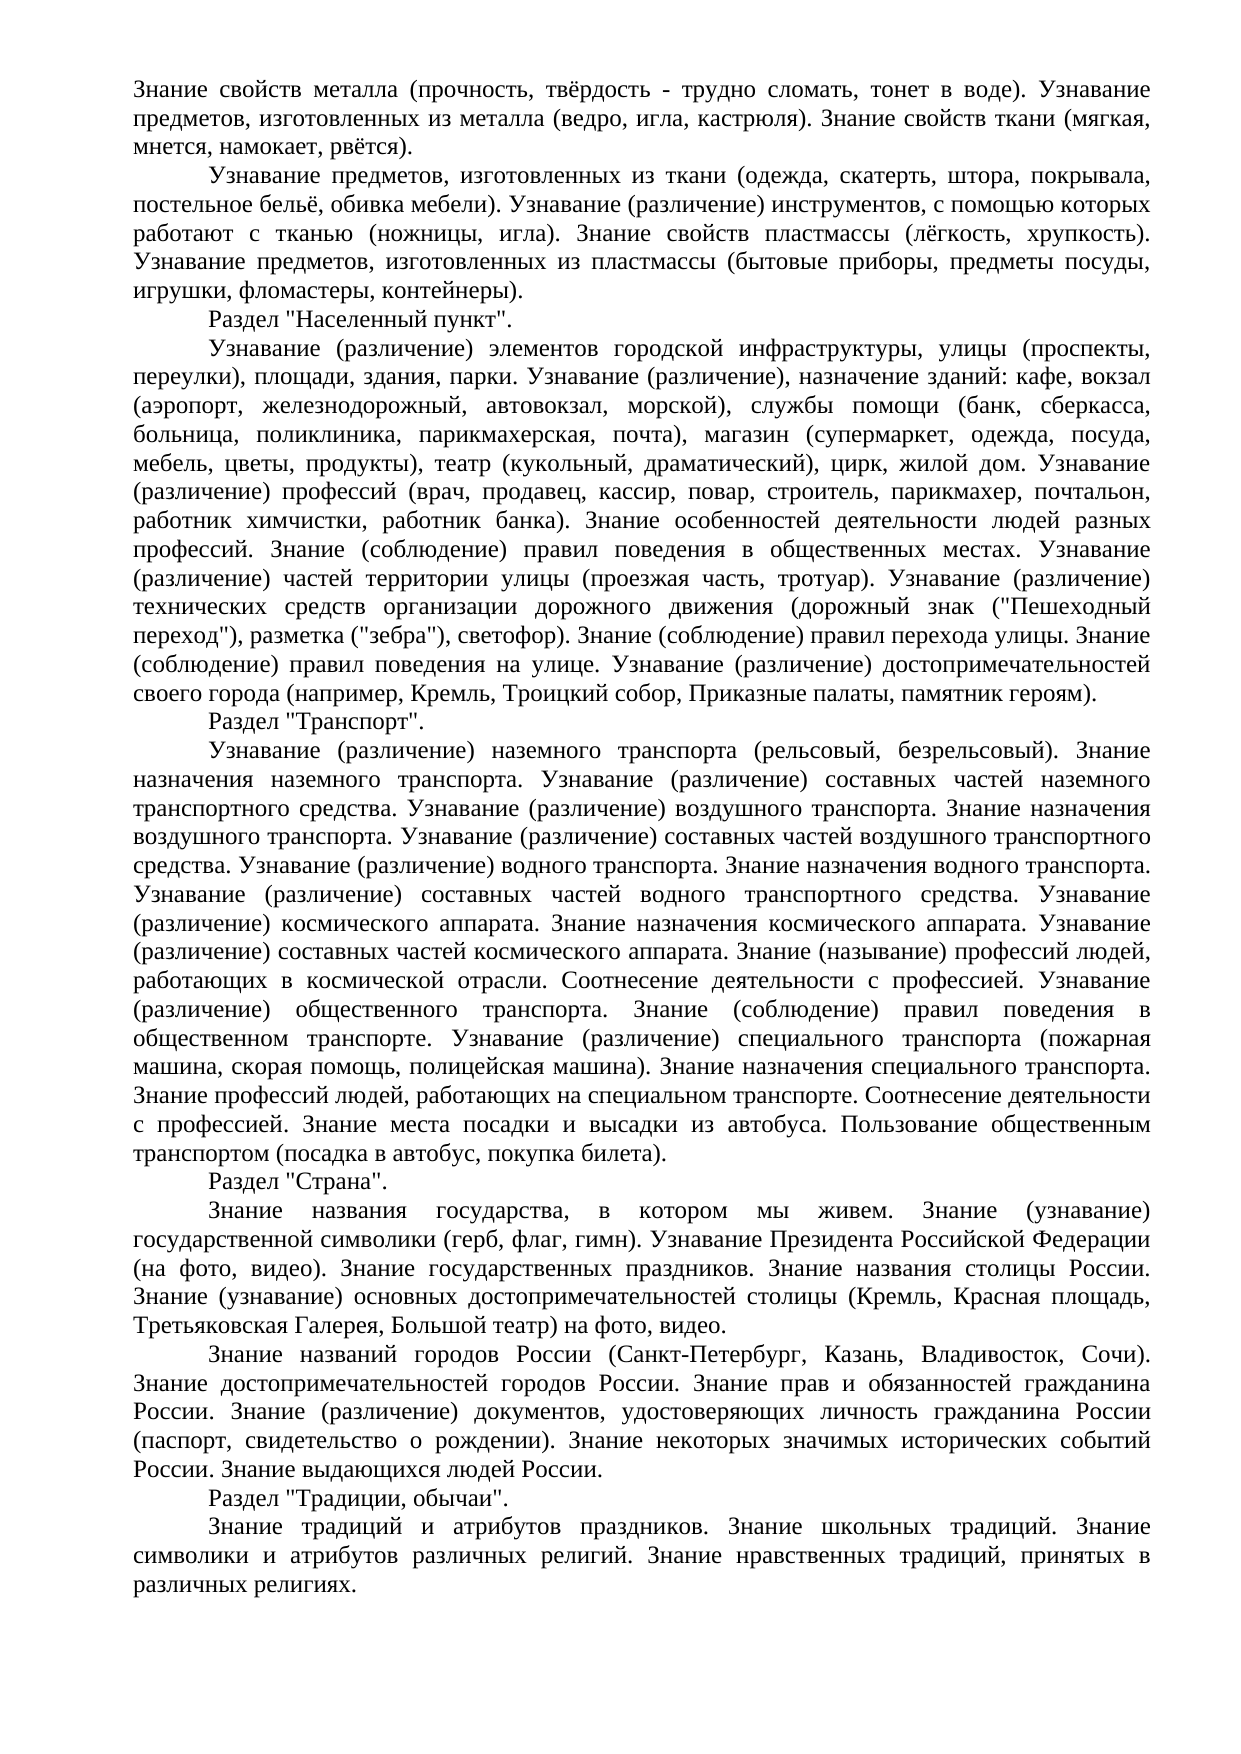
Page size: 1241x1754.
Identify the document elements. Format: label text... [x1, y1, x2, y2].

text Раздел "Традиции, обычаи". [133, 1483, 1152, 1511]
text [133, 74, 1152, 160]
text Раздел "Страна". [133, 1166, 1152, 1195]
text Узнавание (различение) наземного транспорта (рельсовый, безрельсовый). Знание назначения наземного транспорта. Узнавание (различение) составных частей наземного транспортного средства. Узнавание (различение) воздушного транспорта. Знание назначения воздушного транспорта. Узнавание (различение) составных частей воздушного транспортного средства. Узнавание (различение) водного транспорта. Знание назначения водного транспорта. Узнавание (различение) составных частей водного транспортного средства. Узнавание (различение) космического аппарата. Знание назначения космического аппарата. Узнавание (различение) составных частей космического аппарата. Знание (называние) профессий людей, работающих в космической отрасли. Соотнесение деятельности с профессией. Узнавание (различение) общественного транспорта. Знание (соблюдение) правил поведения в общественном транспорте. Узнавание (различение) специального транспорта (пожарная машина, скорая помощь, полицейская машина). Знание назначения специального транспорта. Знание профессий людей, работающих на специальном транспорте. Соотнесение деятельности с профессией. Знание места посадки и высадки из автобуса. Пользование общественным транспортом (посадка в автобус, покупка билета). [133, 735, 1152, 1166]
text Раздел "Населенный пункт". [133, 304, 1152, 333]
text Раздел "Транспорт". [133, 706, 1152, 735]
text Знание традиций и атрибутов праздников. Знание школьных традиций. Знание символики и атрибутов различных религий. Знание нравственных традиций, принятых в различных религиях. [133, 1511, 1152, 1598]
text Узнавание предметов, изготовленных из ткани (одежда, скатерть, штора, покрывала, постельное бельё, обивка мебели). Узнавание (различение) инструментов, с помощью которых работают с тканью (ножницы, игла). Знание свойств пластмассы (лёгкость, хрупкость). Узнавание предметов, изготовленных из пластмассы (бытовые приборы, предметы посуды, игрушки, фломастеры, контейнеры). [133, 160, 1152, 304]
text Знание названия государства, в котором мы живем. Знание (узнавание) государственной символики (герб, флаг, гимн). Узнавание Президента Российской Федерации (на фото, видео). Знание государственных праздников. Знание названия столицы России. Знание (узнавание) основных достопримечательностей столицы (Кремль, Красная площадь, Третьяковская Галерея, Большой театр) на фото, видео. [133, 1195, 1152, 1339]
text Узнавание (различение) элементов городской инфраструктуры, улицы (проспекты, переулки), площади, здания, парки. Узнавание (различение), назначение зданий: кафе, вокзал (аэропорт, железнодорожный, автовокзал, морской), службы помощи (банк, сберкасса, больница, поликлиника, парикмахерская, почта), магазин (супермаркет, одежда, посуда, мебель, цветы, продукты), театр (кукольный, драматический), цирк, жилой дом. Узнавание (различение) профессий (врач, продавец, кассир, повар, строитель, парикмахер, почтальон, работник химчистки, работник банка). Знание особенностей деятельности людей разных профессий. Знание (соблюдение) правил поведения в общественных местах. Узнавание (различение) частей территории улицы (проезжая часть, тротуар). Узнавание (различение) технических средств организации дорожного движения (дорожный знак ("Пешеходный переход"), разметка ("зебра"), светофор). Знание (соблюдение) правил перехода улицы. Знание (соблюдение) правил поведения на улице. Узнавание (различение) достопримечательностей своего города (например, Кремль, Троицкий собор, Приказные палаты, памятник героям). [133, 333, 1152, 706]
text Знание названий городов России (Санкт-Петербург, Казань, Владивосток, Сочи). Знание достопримечательностей городов России. Знание прав и обязанностей гражданина России. Знание (различение) документов, удостоверяющих личность гражданина России (паспорт, свидетельство о рождении). Знание некоторых значимых исторических событий России. Знание выдающихся людей России. [133, 1339, 1152, 1483]
